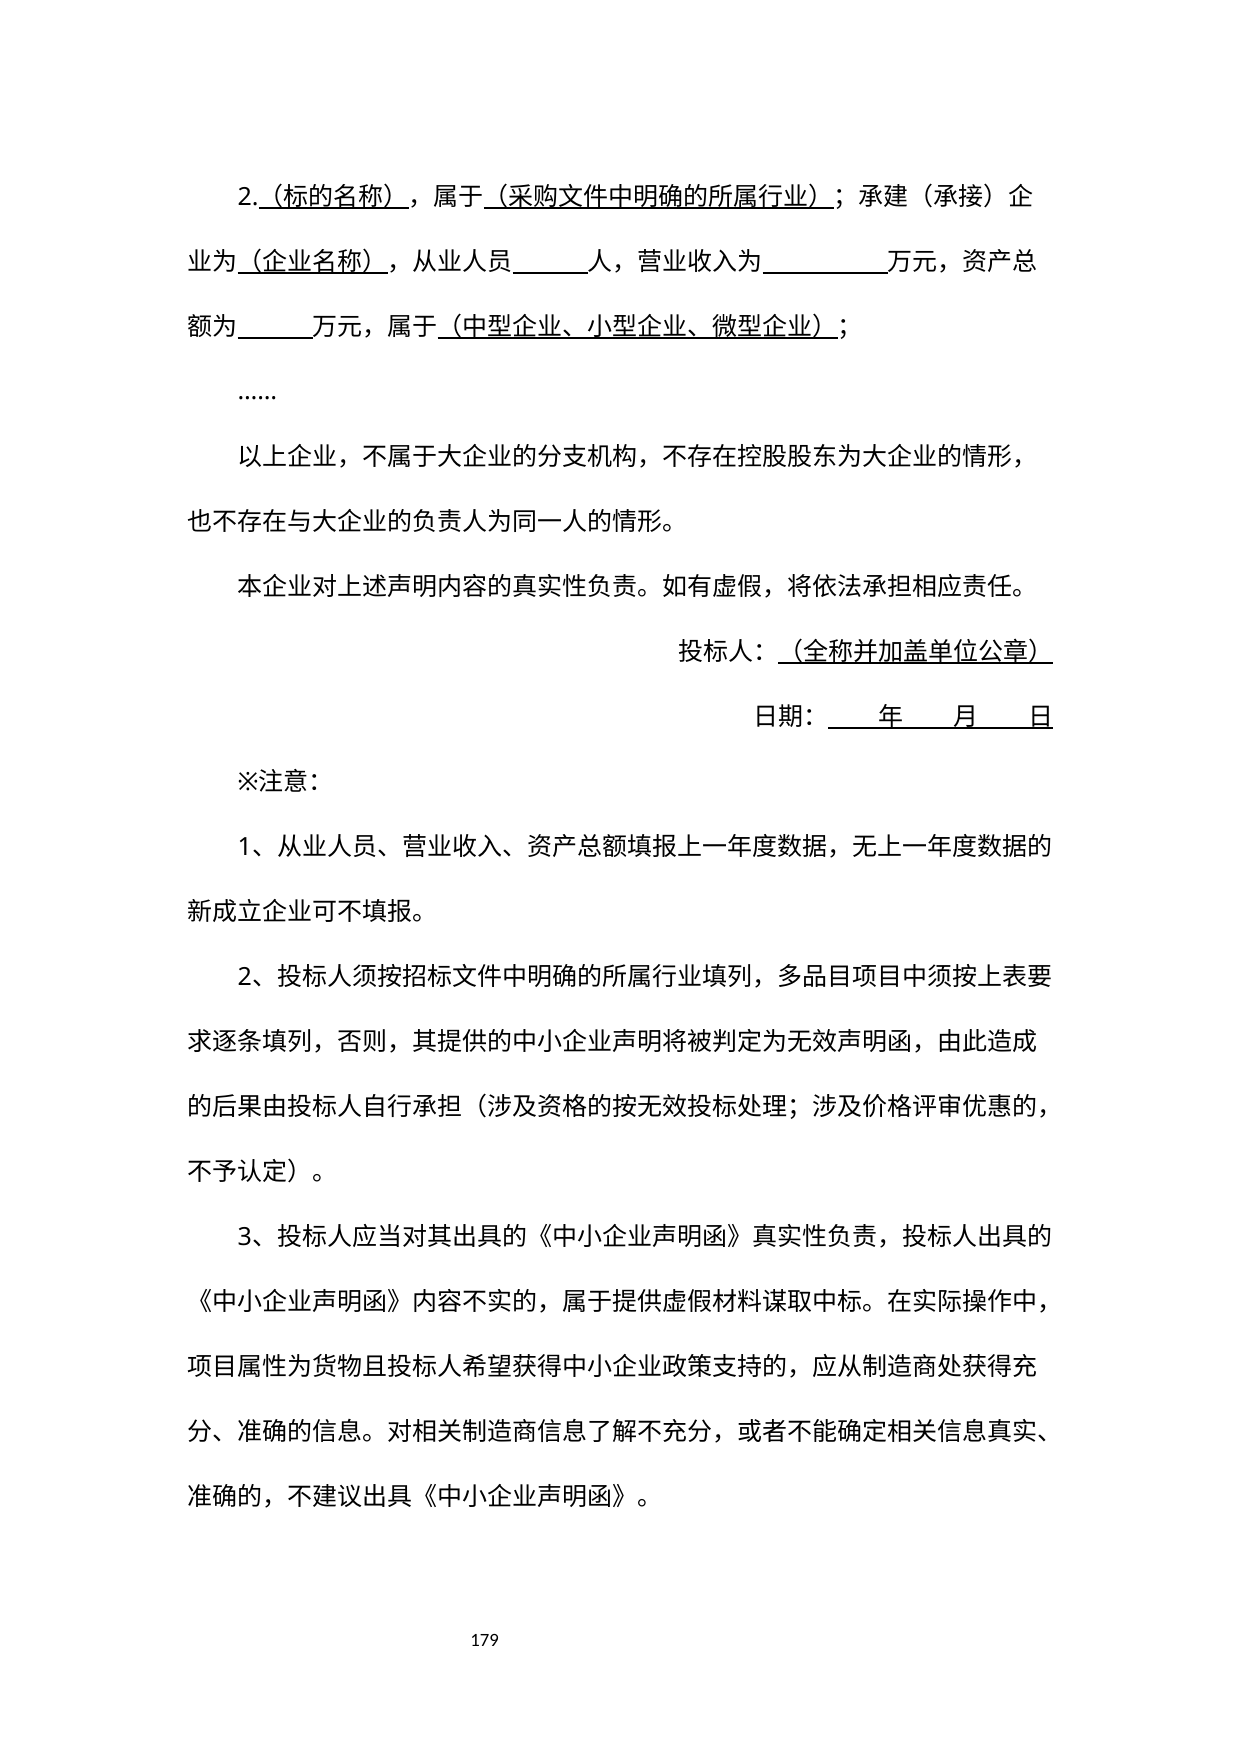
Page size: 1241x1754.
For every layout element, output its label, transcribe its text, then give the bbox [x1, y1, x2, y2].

text 投标人：（全称并加盖单位公章） [187, 617, 1053, 682]
text 以上企业，不属于大企业的分支机构，不存在控股股东为大企业的情形，也不存在与大企业的负责人为同一人的情形。 [187, 422, 1053, 552]
text …… [187, 357, 1053, 422]
text 日期： 年 月 日 [187, 682, 1053, 747]
text 1、从业人员、营业收入、资产总额填报上一年度数据，无上一年度数据的新成立企业可不填报。 [187, 812, 1053, 942]
text 2、投标人须按招标文件中明确的所属行业填列，多品目项目中须按上表要求逐条填列，否则，其提供的中小企业声明将被判定为无效声明函，由此造成的后果由投标人自行承担（涉及资格的按无效投标处理；涉及价格评审优惠的，不予认定）。 [187, 942, 1053, 1202]
text ※注意： [187, 747, 1053, 812]
text 2.（标的名称），属于（采购文件中明确的所属行业）；承建（承接）企业为（企业名称），从业人员 人，营业收入为 万元，资产总额为 万元，属于（中型企业、小型企业、微型企业）； [187, 162, 1053, 357]
text 3、投标人应当对其出具的《中小企业声明函》真实性负责，投标人出具的《中小企业声明函》内容不实的，属于提供虚假材料谋取中标。在实际操作中，项目属性为货物且投标人希望获得中小企业政策支持的，应从制造商处获得充分、准确的信息。对相关制造商信息了解不充分，或者不能确定相关信息真实、准确的，不建议出具《中小企业声明函》。 [187, 1202, 1053, 1527]
text 本企业对上述声明内容的真实性负责。如有虚假，将依法承担相应责任。 [187, 552, 1053, 617]
